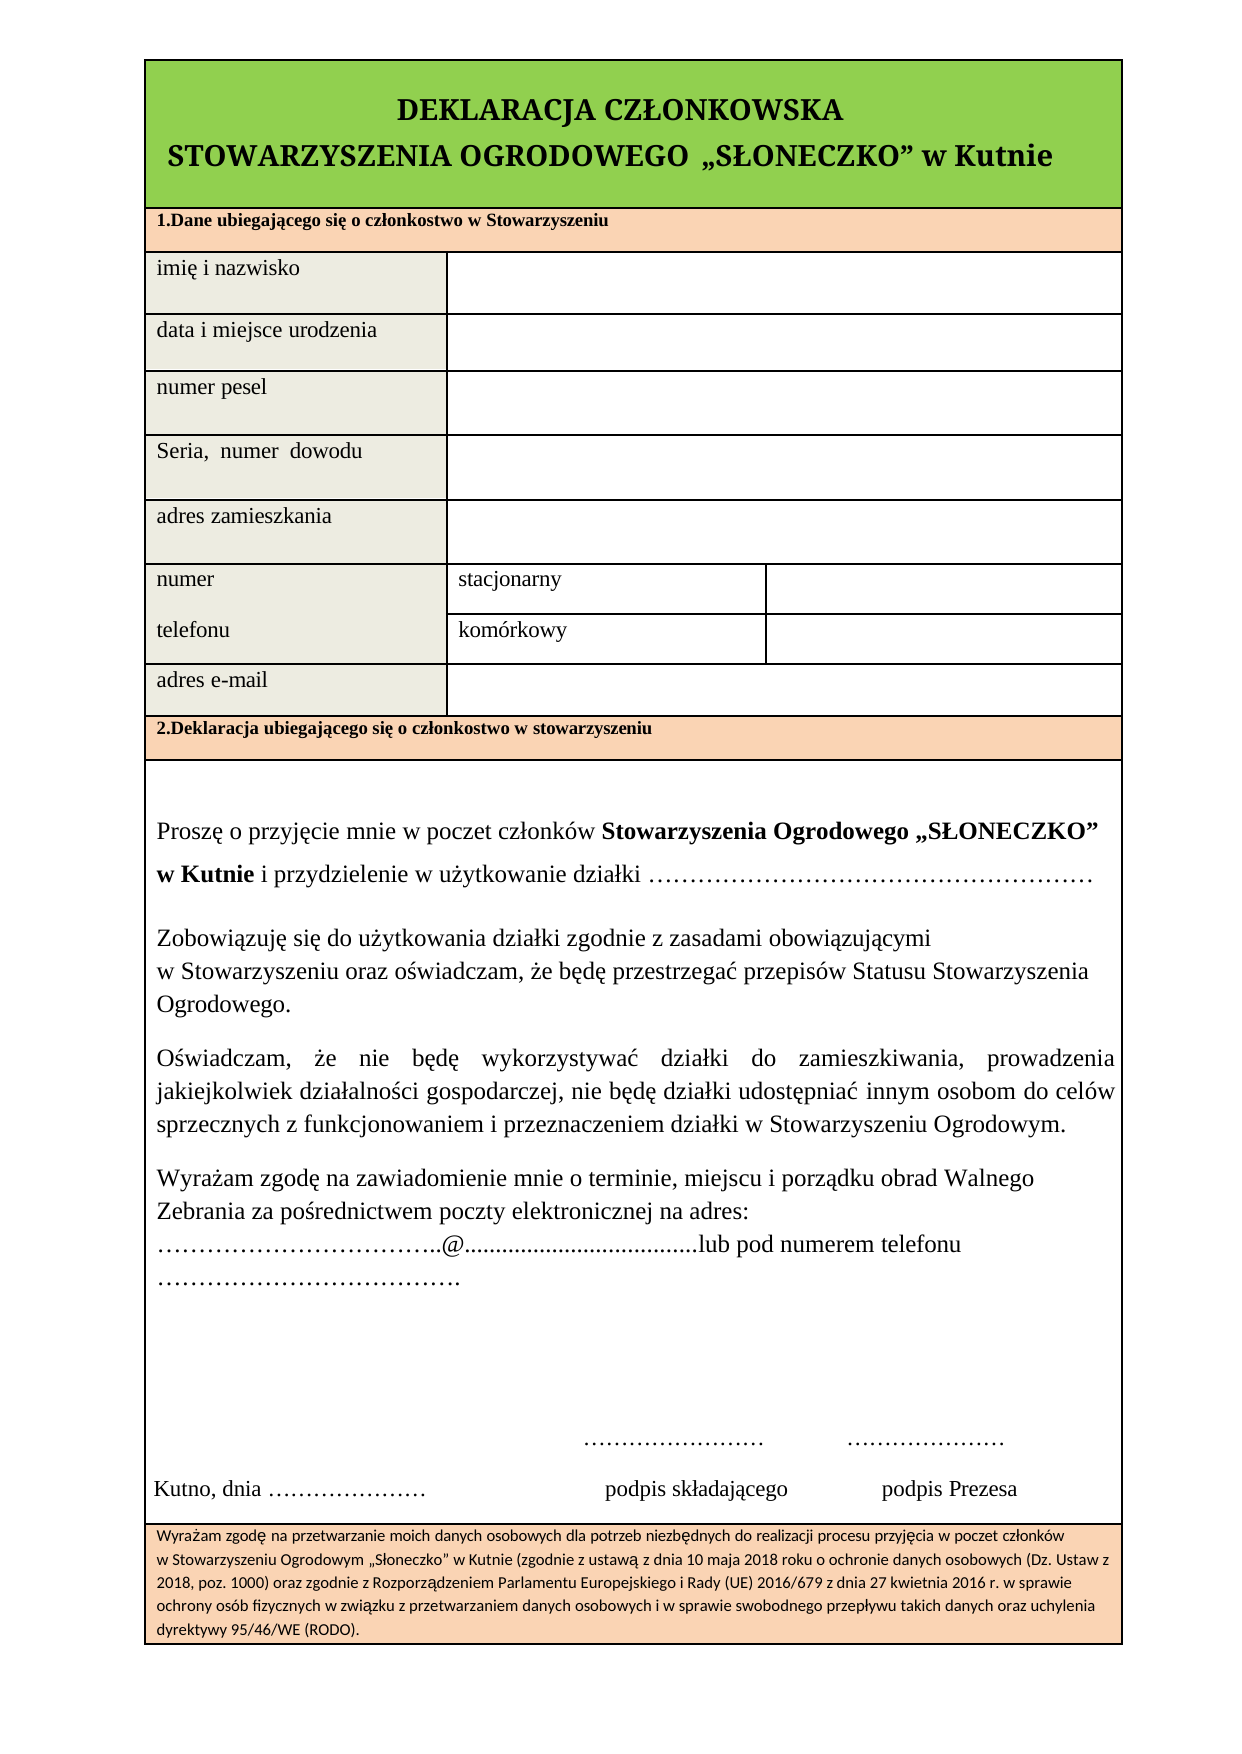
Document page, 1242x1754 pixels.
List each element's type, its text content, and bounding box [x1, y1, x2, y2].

table_cell Wyrażam zgodę na przetwarzanie moich danych osobowych dla potrzeb niezbędnych do realizacji procesu przyjęcia w poczet członków w Stowarzyszeniu Ogrodowym „Słoneczko” w Kutnie (zgodnie z ustawą z dnia 10 maja 2018 roku o ochronie danych osobowych (Dz. Ustaw z 2018, poz. 1000) oraz zgodnie z Rozporządzeniem Parlamentu Europejskiego i Rady (UE) 2016/679 z dnia 27 kwietnia 2016 r. w sprawie ochrony osób fizycznych w związku z przetwarzaniem danych osobowych i w sprawie swobodnego przepływu takich danych oraz uchylenia dyrektywy 95/46/WE (RODO). [146, 1525, 1121, 1643]
table_cell komórkowy [448, 615, 765, 663]
table_cell imię i nazwisko [146, 253, 446, 313]
table_cell data i miejsce urodzenia [146, 315, 446, 369]
table_cell [767, 615, 1121, 663]
table_cell Seria, numer dowodu [146, 436, 446, 498]
table_cell numer telefonu [146, 565, 446, 663]
table_cell adres e-mail [146, 665, 446, 715]
table_cell [448, 253, 1121, 313]
table_cell [448, 436, 1121, 498]
table_cell Proszę o przyjęcie mnie w poczet członków Stowarzyszenia Ogrodowego „SŁONECZKO” w Kutnie i przydzielenie w użytkowanie działki ……………………………………………… Zobowiązuję się do użytkowania działki zgodnie z zasadami obowiązującymi w Stowarzyszeniu oraz oświadczam, że będę przestrzegać przepisów Statusu Stowarzyszenia Ogrodowego. Oświadczam, że nie będę wykorzystywać działki do zamieszkiwania, prowadzenia jakiejkolwiek działalności gospodarczej, nie będę działki udostępniać innym osobom do celów sprzecznych z funkcjonowaniem i przeznaczeniem działki w Stowarzyszeniu Ogrodowym. Wyrażam zgodę na zawiadomienie mnie o terminie, miejscu i porządku obrad Walnego Zebrania za pośrednictwem poczty elektronicznej na adres: ……………………………..@. lub pod numerem telefonu ………………………………. …………………… ………………… Kutno, dnia ………………… podpis składającego podpis Prezesa [146, 761, 1121, 1523]
table_cell 2.Deklaracja ubiegającego się o członkostwo w stowarzyszeniu [146, 717, 1121, 759]
table_cell [448, 665, 1121, 715]
table_header DEKLARACJA CZŁONKOWSKA STOWARZYSZENIA OGRODOWEGO „SŁONECZKO” w Kutnie [146, 61, 1121, 207]
table_cell [448, 315, 1121, 369]
table_cell 1.Dane ubiegającego się o członkostwo w Stowarzyszeniu [146, 209, 1121, 251]
table_cell adres zamieszkania [146, 501, 446, 563]
table_cell [448, 501, 1121, 563]
table_cell [448, 372, 1121, 434]
table_cell numer pesel [146, 372, 446, 434]
table_cell stacjonarny [448, 565, 765, 613]
table_cell [767, 565, 1121, 613]
